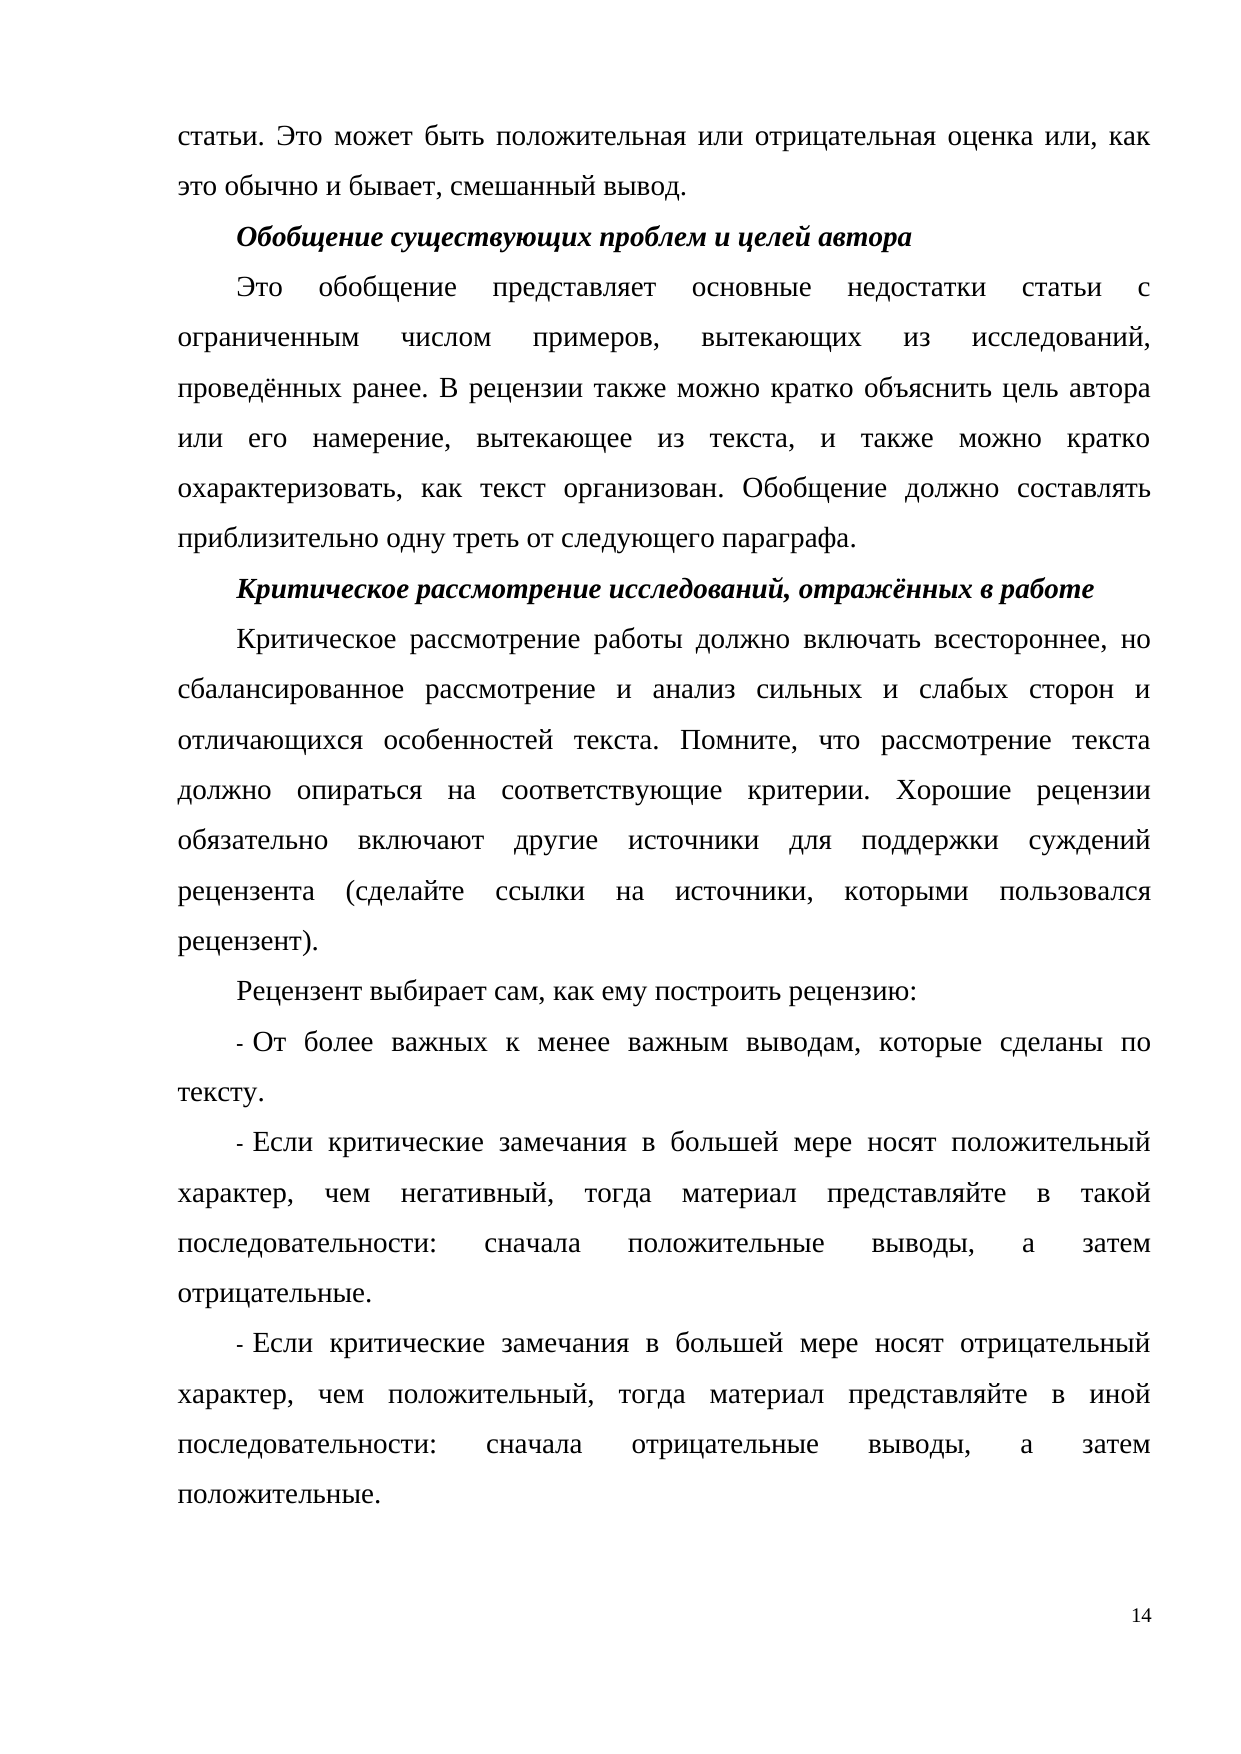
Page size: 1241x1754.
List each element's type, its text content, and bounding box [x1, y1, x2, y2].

text Обобщение существующих проблем и целей автора [177, 219, 1152, 252]
list Если критические замечания в большей мере носят положительный характер, чем негативный, тогда материал представляйте в такой последовательности: сначала положительные выводы, а затем отрицательные. [177, 1124, 1152, 1309]
text Рецензент выбирает сам, как ему построить рецензию: [177, 973, 1152, 1007]
text Критическое рассмотрение исследований, отражённых в работе [177, 571, 1152, 604]
text Критическое рассмотрение работы должно включать всестороннее, но сбалансированное рассмотрение и анализ сильных и слабых сторон и отличающихся особенностей текста. Помните, что рассмотрение текста должно опираться на соответствующие критерии. Хорошие рецензии обязательно включают другие источники для поддержки суждений рецензента (сделайте ссылки на источники, которыми пользовался рецензент). [177, 621, 1152, 957]
text Это обобщение представляет основные недостатки статьи с ограниченным числом примеров, вытекающих из исследований, проведённых ранее. В рецензии также можно кратко объяснить цель автора или его намерение, вытекающее из текста, и также можно кратко охарактеризовать, как текст организован. Обобщение должно составлять приблизительно одну треть от следующего параграфа. [177, 269, 1152, 554]
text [177, 118, 1152, 202]
list Если критические замечания в большей мере носят отрицательный характер, чем положительный, тогда материал представляйте в иной последовательности: сначала отрицательные выводы, а затем положительные. [177, 1326, 1152, 1510]
list От более важных к менее важным выводам, которые сделаны по тексту. [177, 1024, 1152, 1108]
